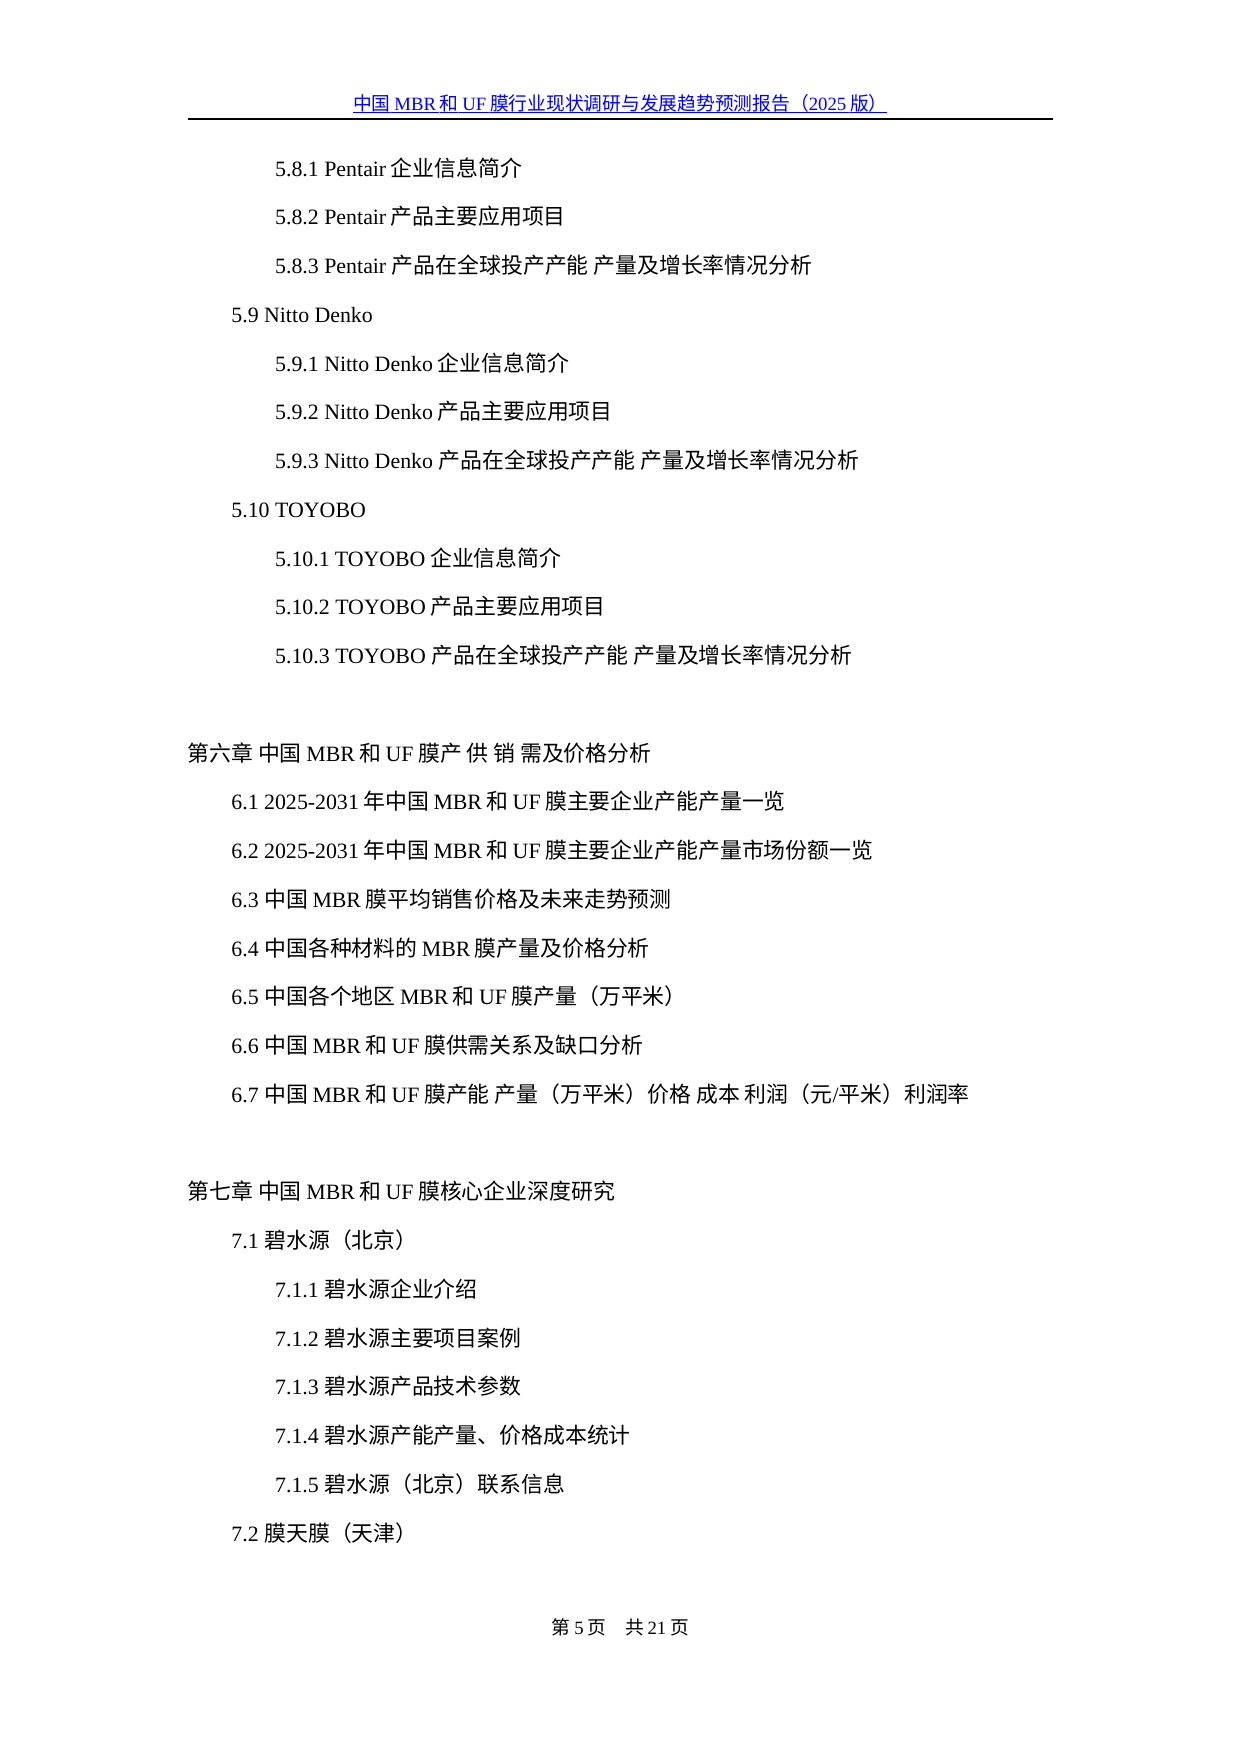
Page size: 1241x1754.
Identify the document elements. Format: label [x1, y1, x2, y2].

text [187, 150, 1053, 1548]
